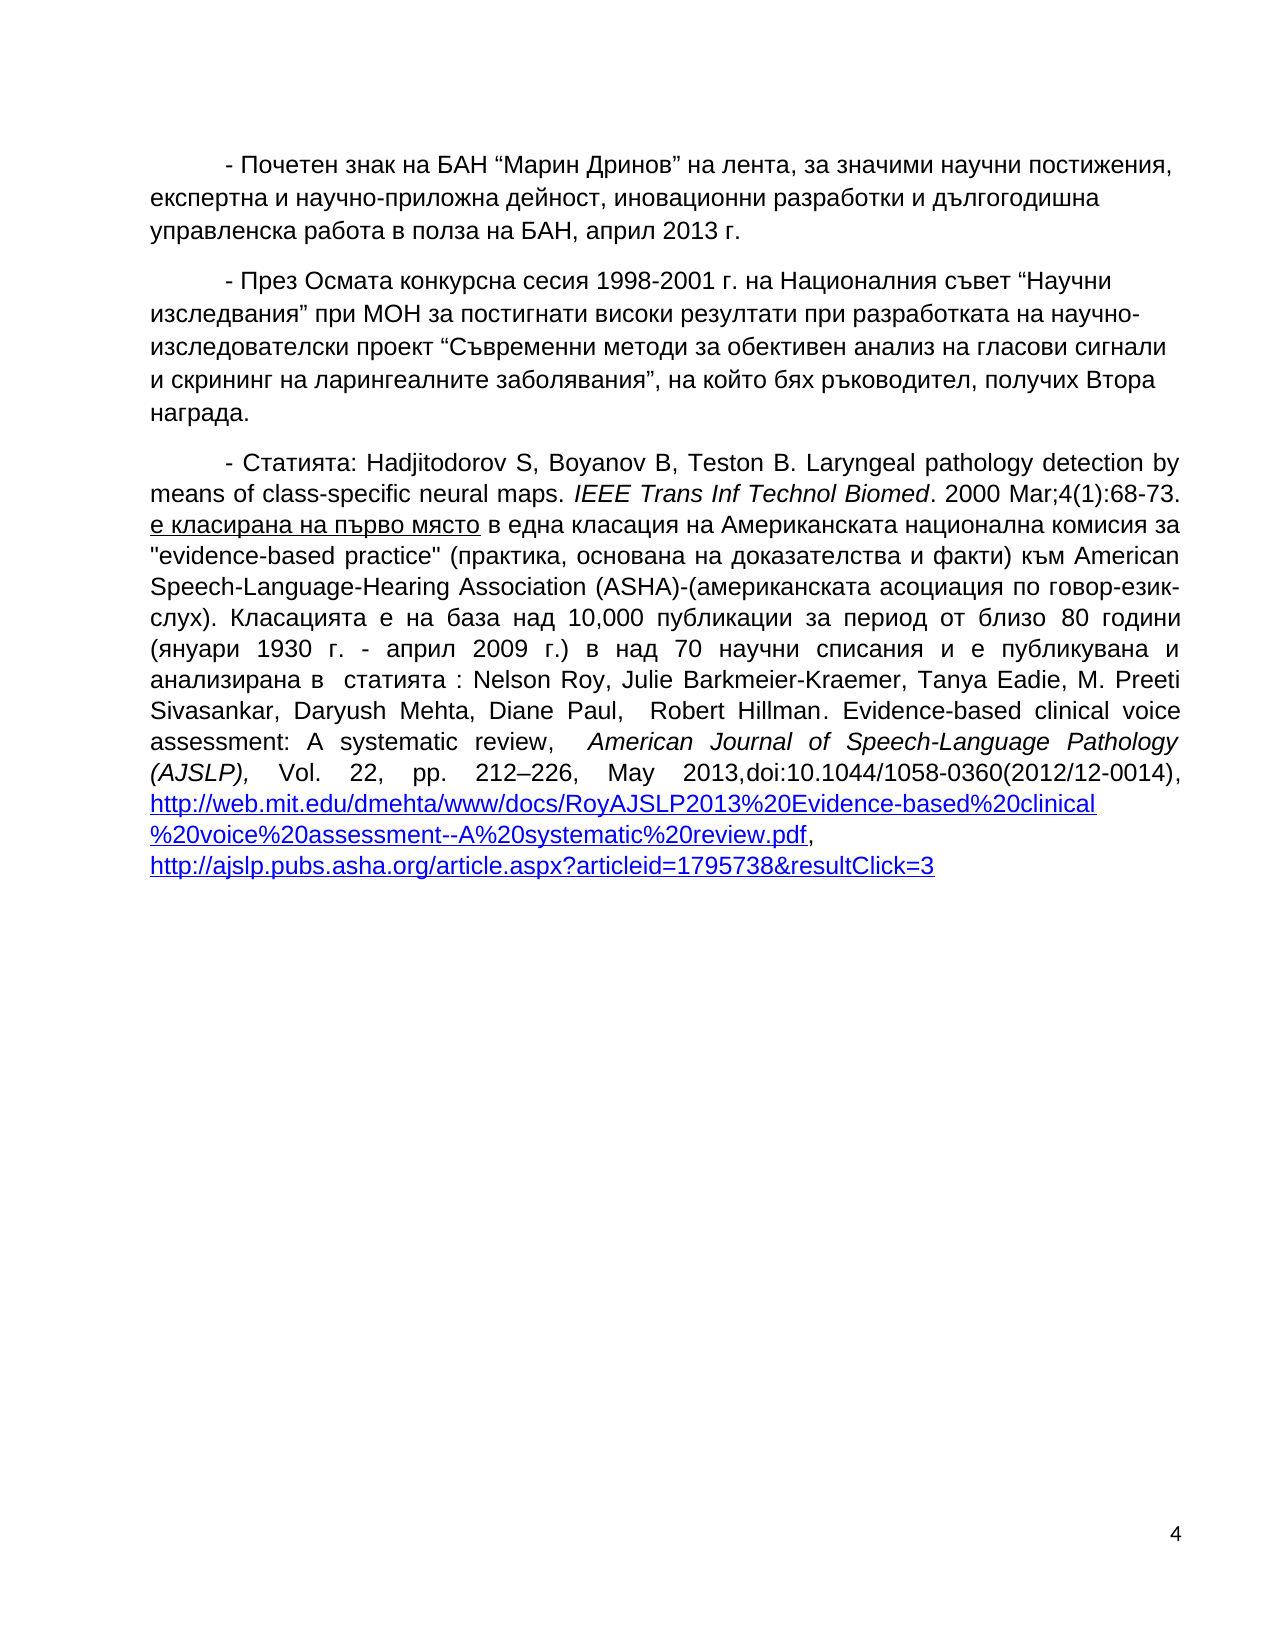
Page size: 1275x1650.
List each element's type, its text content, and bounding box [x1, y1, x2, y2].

text - През Осмата конкурсна сесия 1998-2001 г. на Националния съвет “Научни изследвания” при МОН за постигнати високи резултати при разработката на научно-изследователски проект “Съвременни методи за обективен анализ на гласови сигнали и скрининг на ларингеалните заболявания”, на който бях ръководител, получих Втора награда. [150, 266, 1181, 427]
text - Почетен знак на БАН “Марин Дринов” на лента, за значими научни постижения, експертна и научно-приложна дейност, иновационни разработки и дългогодишна управленска работа в полза на БАН, април 2013 г. [150, 150, 1181, 245]
text - Статията: Hadjitodorov S, Boyanov B, Teston B. Laryngeal pathology detection by means of class-specific neural maps. IEEE Trans Inf Technol Biomed. 2000 Mar;4(1):68-73. е класирана на първо място в една класация на Американската национална комисия за "evidence-based practice" (практика, основана на доказателства и факти) към American Speech-Language-Hearing Association (ASHA)-(американската асоциация по говор-език-слух). Класацията е на база над 10,000 публикации за период от близо 80 години (януари 1930 г. - април 2009 г.) в над 70 научни списания и е публикувана и анализирана в статията : Nelson Roy, Julie Barkmeier-Kraemer, Tanya Eadie, M. Preeti Sivasankar, Daryush Mehta, Diane Paul, Robert Hillman. Evidence-based clinical voice assessment: A systematic review, American Journal of Speech-Language Pathology (AJSLP), Vol. 22, pp. 212–226, May 2013,doi:10.1044/1058-0360(2012/12-0014), http://web.mit.edu/dmehta/www/docs/RoyAJSLP2013%20Evidence-based%20clinical%20voice%20assessment--A%20systematic%20review.pdf, http://ajslp.pubs.asha.org/article.aspx?articleid=1795738&resultClick=3 [150, 447, 1181, 880]
